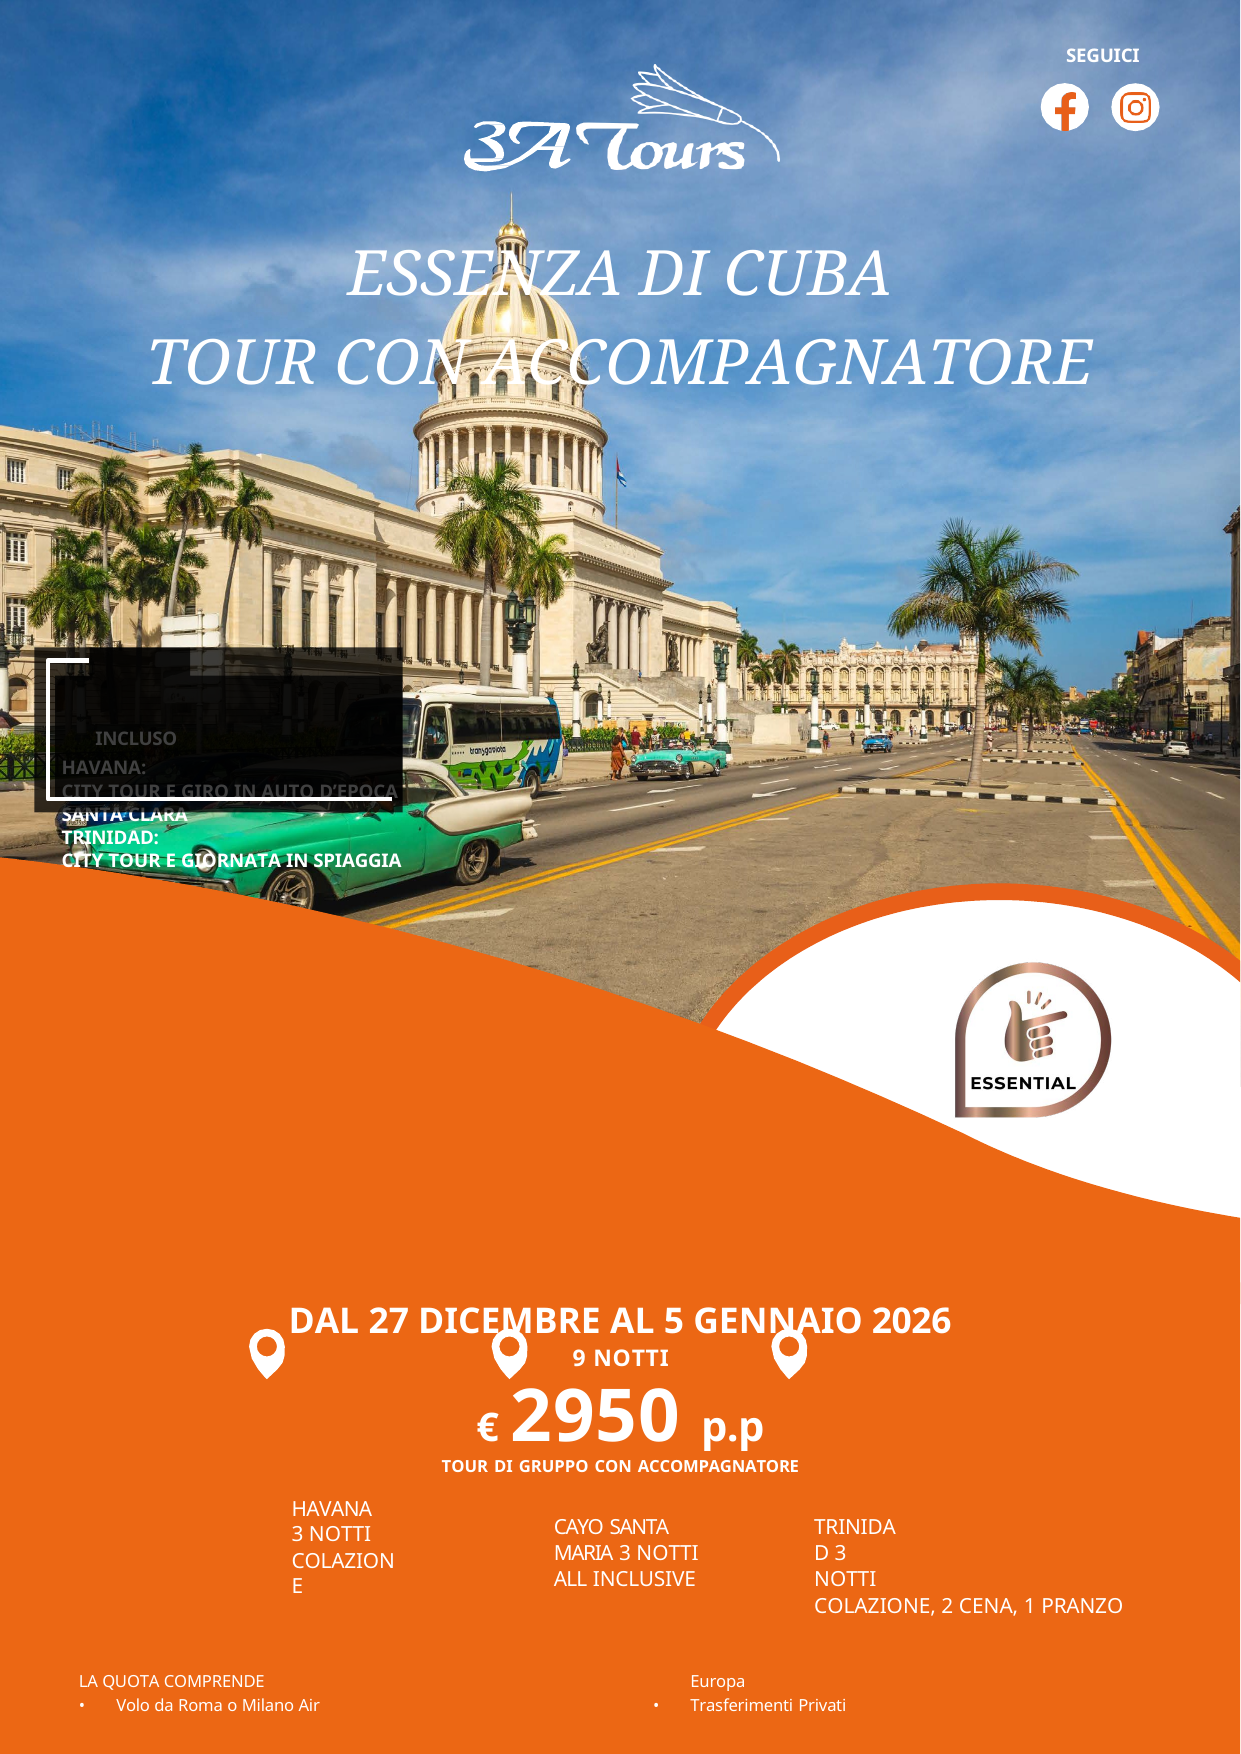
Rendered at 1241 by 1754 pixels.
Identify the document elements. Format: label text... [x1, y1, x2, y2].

title TOUR CON ACCOMPAGNATORE [89, 317, 1150, 403]
list Volo da Roma o Milano Air Europa [653, 1669, 1152, 1692]
picture [935, 946, 1123, 1133]
list Trasferimenti Privati [653, 1694, 1152, 1716]
text CAYO SANTA MARIA 3 NOTTI [554, 1514, 719, 1567]
list Volo da Roma o Milano Air Europa [78, 1694, 374, 1716]
text DAL 27 DICEMBRE AL 5 GENNAIO 2026 [89, 1296, 1151, 1344]
picture [78, 855, 84, 867]
picture [0, 0, 1241, 1023]
text HAVANA 3 NOTTI [291, 1495, 380, 1548]
title ESSENZA DI CUBA [89, 228, 1150, 313]
text ALL INCLUSIVE [554, 1567, 719, 1592]
text COLAZIONE, 2 CENA, 1 PRANZO [814, 1593, 1152, 1618]
text TOUR DI GRUPPO CON ACCOMPAGNATORE [89, 1459, 1151, 1476]
text 9 NOTTI [89, 1344, 1152, 1372]
text € 2950 p.p [89, 1372, 1152, 1459]
text LA QUOTA COMPRENDE [78, 1669, 374, 1692]
text COLAZIONE [291, 1548, 402, 1598]
text TRINIDAD 3 NOTTI [814, 1514, 902, 1593]
text SEGUICI [29, 42, 1140, 68]
